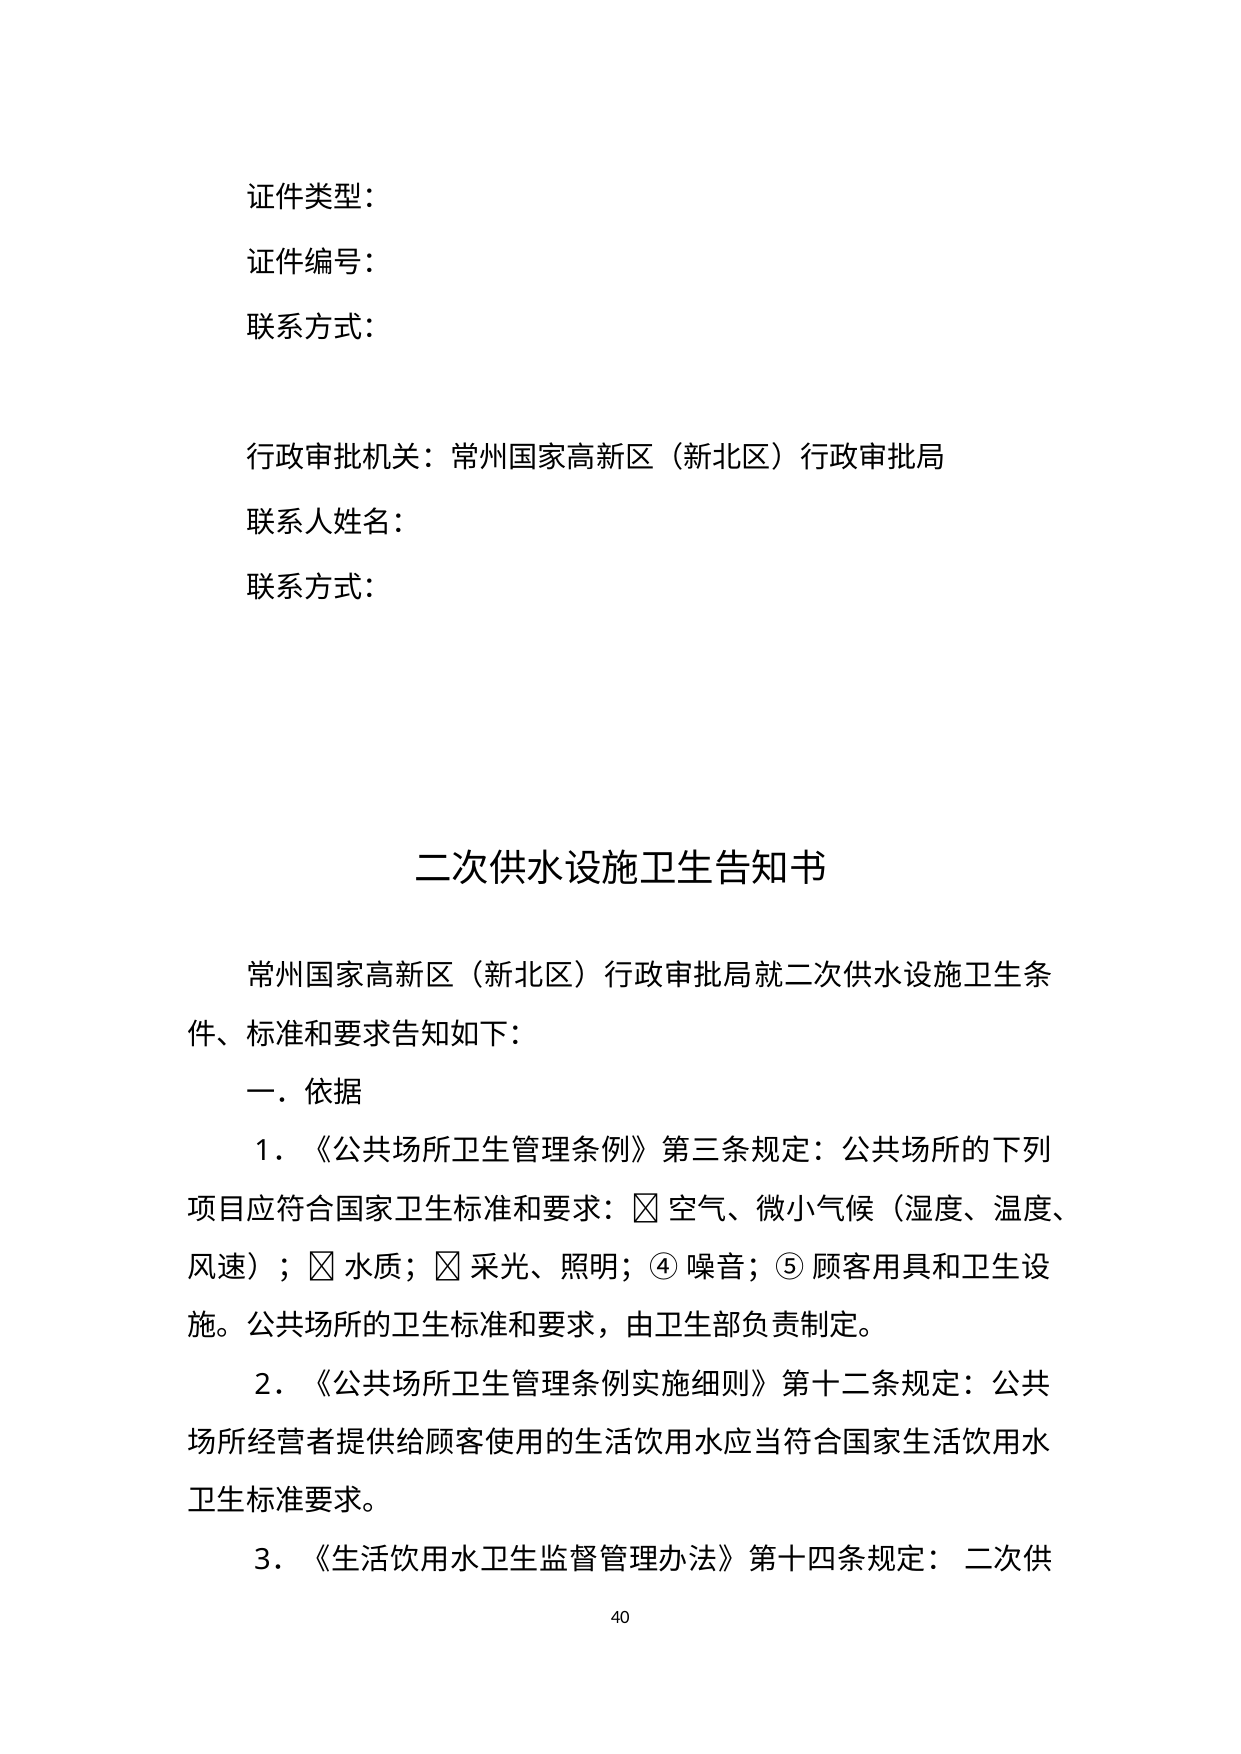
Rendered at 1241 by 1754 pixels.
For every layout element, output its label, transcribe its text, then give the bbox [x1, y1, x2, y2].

text 常州国家高新区（新北区）行政审批局就二次供水设施卫生条件、标准和要求告知如下： [187, 939, 1053, 1056]
text 联系方式： [187, 552, 1053, 617]
text 行政审批机关：常州国家高新区（新北区）行政审批局 [187, 422, 1053, 487]
text 二次供水设施卫生告知书 [187, 843, 1053, 891]
text 1．《公共场所卫生管理条例》第三条规定：公共场所的下列项目应符合国家卫生标准和要求： 空气、微小气候（湿度、温度、风速）； 水质； 采光、照明；④ 噪音；⑤ 顾客用具和卫生设施。公共场所的卫生标准和要求，由卫生部负责制定。 [187, 1114, 1053, 1347]
text 证件类型： [187, 162, 1053, 227]
text 2．《公共场所卫生管理条例实施细则》第十二条规定：公共场所经营者提供给顾客使用的生活饮用水应当符合国家生活饮用水卫生标准要求。 [187, 1347, 1053, 1522]
text 证件编号： [187, 227, 1053, 292]
text 一．依据 [187, 1056, 1053, 1114]
text 联系人姓名： [187, 487, 1053, 552]
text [187, 1522, 1053, 1581]
text 联系方式： [187, 292, 1053, 357]
